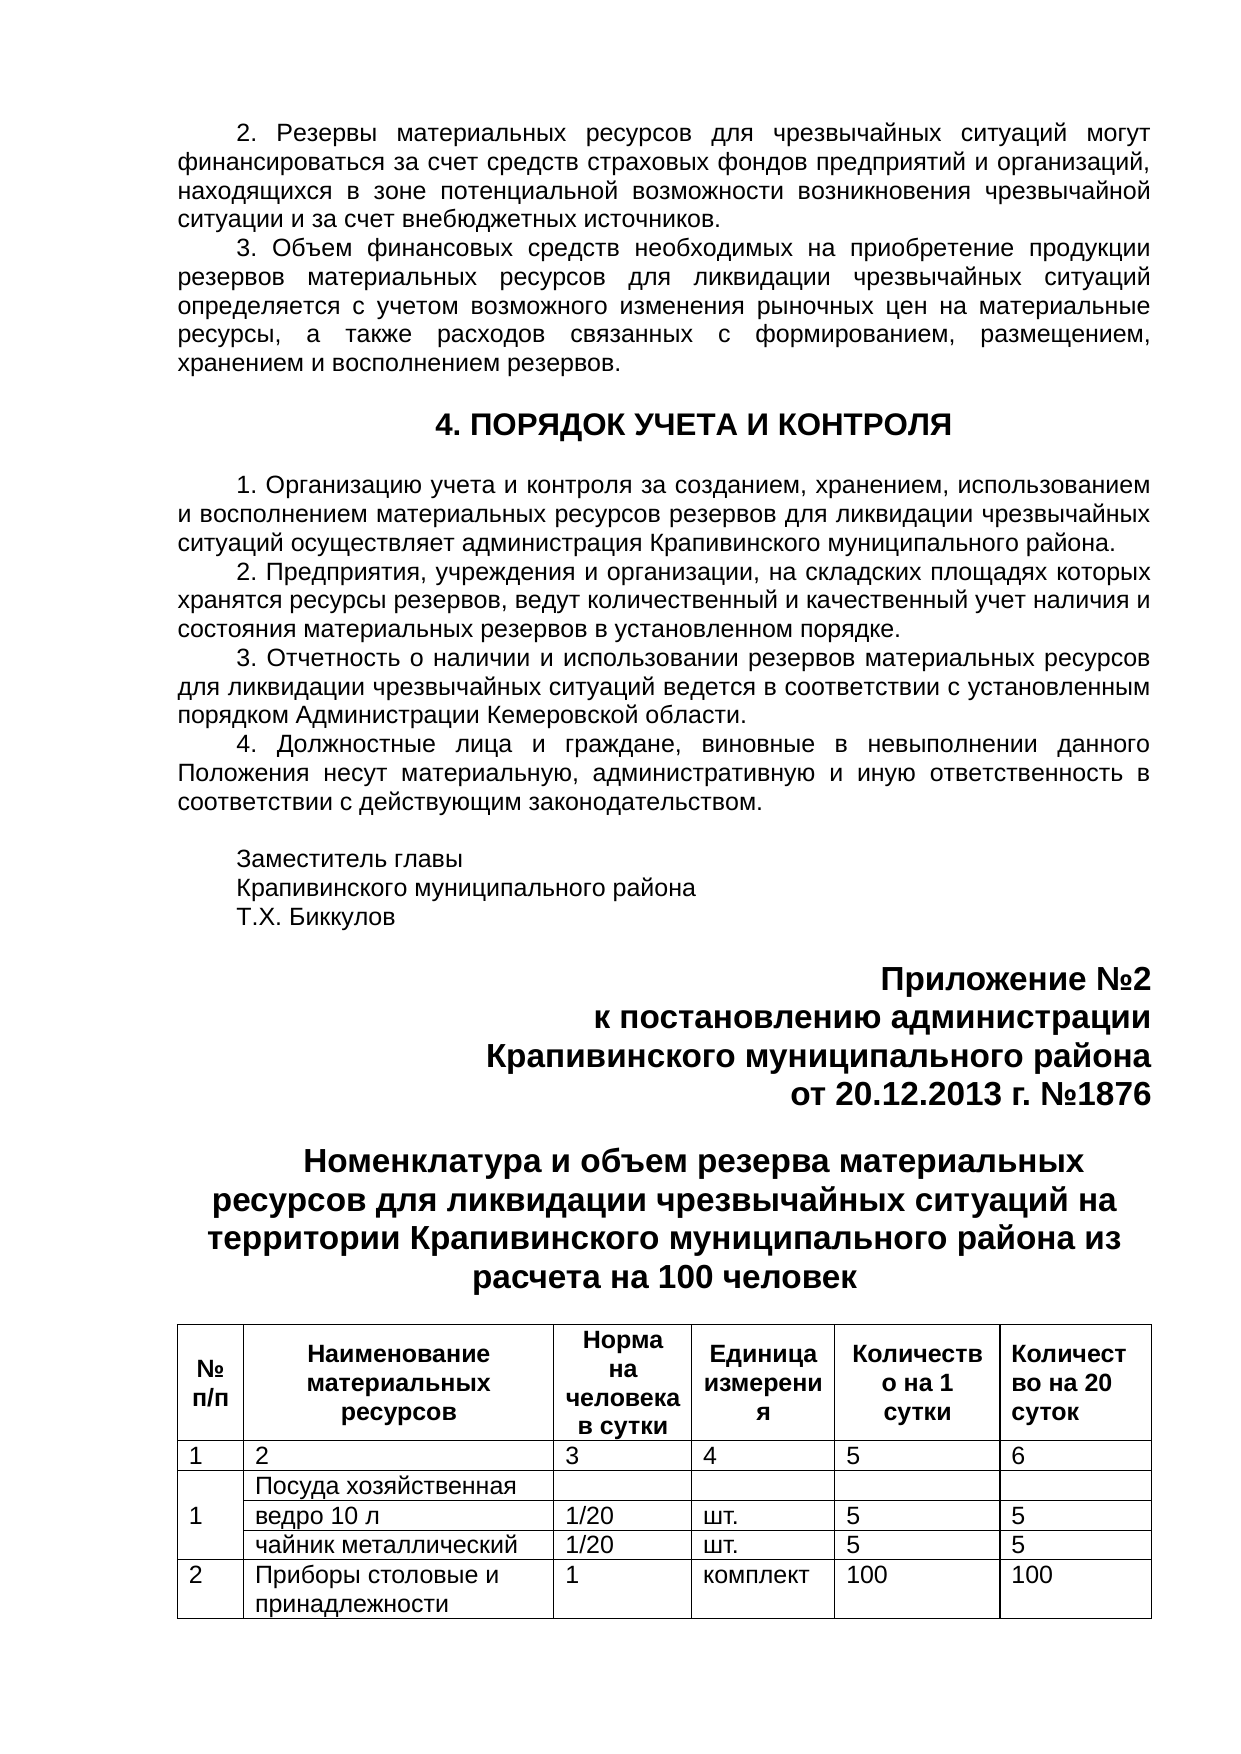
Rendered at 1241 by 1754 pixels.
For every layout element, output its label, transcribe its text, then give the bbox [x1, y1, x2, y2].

table_cell ведро 10 л [244, 1501, 553, 1529]
table_cell 2 [244, 1441, 553, 1470]
table_cell 1 [554, 1560, 691, 1618]
table_cell 3 [554, 1441, 691, 1470]
table_cell Посуда хозяйственная [244, 1471, 553, 1500]
table_header № п/п [178, 1325, 243, 1440]
table_cell шт. [692, 1501, 834, 1529]
table_cell комплект [692, 1560, 834, 1618]
table_cell [692, 1471, 834, 1500]
table_header Количество на 1 сутки [835, 1325, 999, 1440]
table_cell чайник металлический [244, 1531, 553, 1559]
text Т.Х. Биккулов [177, 902, 1152, 930]
table_cell [1001, 1471, 1151, 1500]
table_cell 1/20 [554, 1531, 691, 1559]
table_cell [835, 1471, 999, 1500]
table_header Единица измерения [692, 1325, 834, 1440]
text Приложение №2 [177, 959, 1152, 997]
text Заместитель главы [177, 844, 1152, 873]
table_cell 5 [835, 1441, 999, 1470]
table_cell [244, 1560, 553, 1618]
table_cell 4 [692, 1441, 834, 1470]
table_cell [554, 1471, 691, 1500]
text 4. Должностные лица и граждане, виновные в невыполнении данного Положения несут материальную, административную и иную ответственность в соответствии с действующим законодательством. [177, 729, 1152, 815]
table_cell 1 [178, 1441, 243, 1470]
table_header Количество на 20 суток [1001, 1325, 1151, 1440]
table_cell 1 [178, 1471, 243, 1559]
table_header Наименование материальных ресурсов [244, 1325, 553, 1440]
table_cell 5 [835, 1531, 999, 1559]
text 4. ПОРЯДОК УЧЕТА И КОНТРОЛЯ [177, 406, 1152, 442]
table_cell 2 [178, 1560, 243, 1618]
text Номенклатура и объем резерва материальных ресурсов для ликвидации чрезвычайных ситуаций на территории Крапивинского муниципального района из расчета на 100 человек [177, 1142, 1152, 1295]
text 3. Объем финансовых средств необходимых на приобретение продукции резервов материальных ресурсов для ликвидации чрезвычайных ситуаций определяется с учетом возможного изменения рыночных цен на материальные ресурсы, а также расходов связанных с формированием, размещением, хранением и восполнением резервов. [177, 233, 1152, 377]
table_cell 1/20 [554, 1501, 691, 1529]
table_cell 5 [1001, 1501, 1151, 1529]
text Крапивинского муниципального района [177, 1036, 1152, 1074]
table_cell шт. [692, 1531, 834, 1559]
text 3. Отчетность о наличии и использовании резервов материальных ресурсов для ликвидации чрезвычайных ситуаций ведется в соответствии с установленным порядком Администрации Кемеровской области. [177, 643, 1152, 729]
text от 20.12.2013 г. №1876 [177, 1074, 1152, 1113]
table_cell 100 [1001, 1560, 1151, 1618]
text 1. Организацию учета и контроля за созданием, хранением, использованием и восполнением материальных ресурсов резервов для ликвидации чрезвычайных ситуаций осуществляет администрация Крапивинского муниципального района. [177, 470, 1152, 557]
table_cell 100 [835, 1560, 999, 1618]
table_cell 5 [835, 1501, 999, 1529]
table_cell 6 [1001, 1441, 1151, 1470]
table_header Норма на человека в сутки [554, 1325, 691, 1440]
text 2. Предприятия, учреждения и организации, на складских площадях которых хранятся ресурсы резервов, ведут количественный и качественный учет наличия и состояния материальных резервов в установленном порядке. [177, 557, 1152, 643]
text 2. Резервы материальных ресурсов для чрезвычайных ситуаций могут финансироваться за счет средств страховых фондов предприятий и организаций, находящихся в зоне потенциальной возможности возникновения чрезвычайной ситуации и за счет внебюджетных источников. [177, 118, 1152, 233]
table_cell 5 [1001, 1531, 1151, 1559]
text к постановлению администрации [177, 997, 1152, 1036]
text Крапивинского муниципального района [177, 873, 1152, 902]
